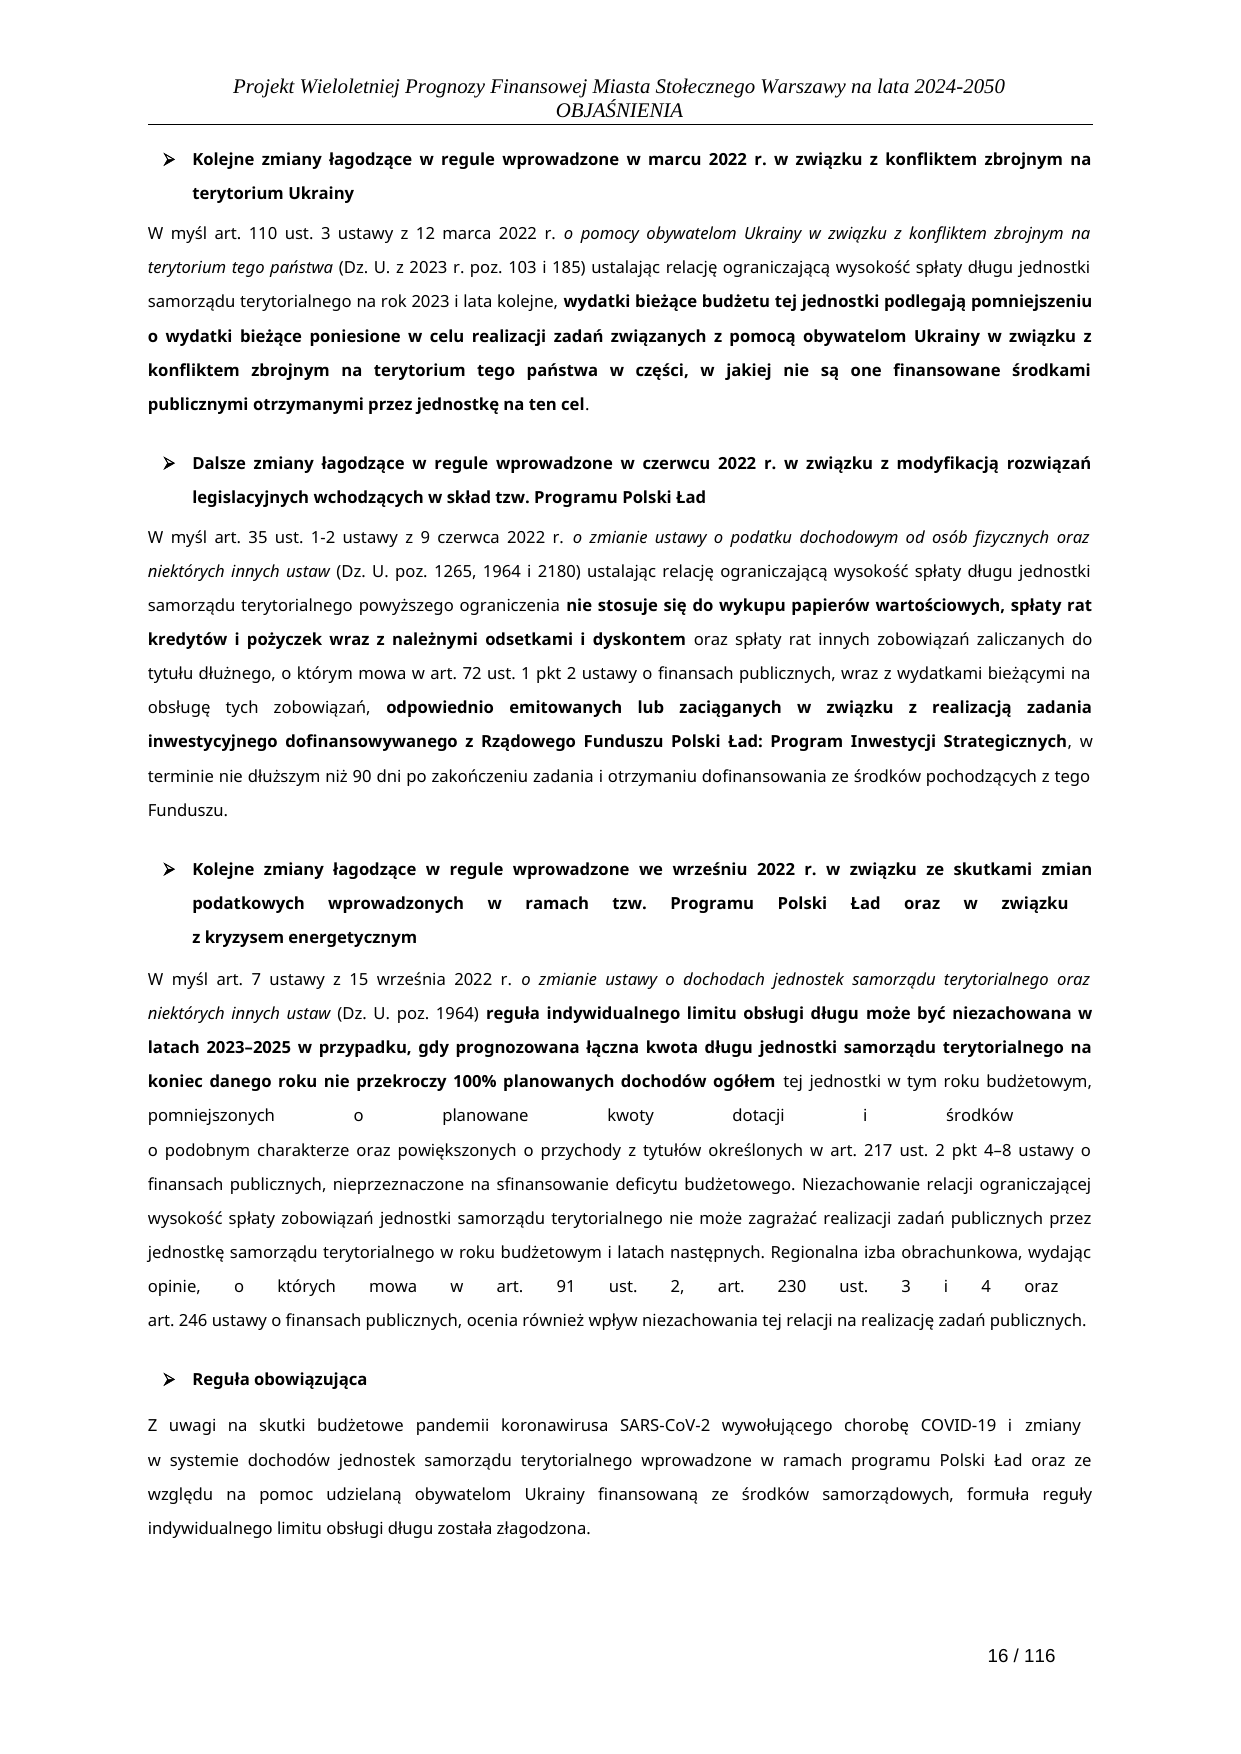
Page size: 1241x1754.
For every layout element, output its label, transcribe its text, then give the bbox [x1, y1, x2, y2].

list Kolejne zmiany łagodzące w regule wprowadzone we wrześniu 2022 r. w związku ze skutkami zmian podatkowych wprowadzonych w ramach tzw. Programu Polski Ład oraz w związku z kryzysem energetycznym [162, 857, 1093, 948]
list Dalsze zmiany łagodzące w regule wprowadzone w czerwcu 2022 r. w związku z modyfikacją rozwiązań legislacyjnych wchodzących w skład tzw. Programu Polski Ład [162, 451, 1093, 508]
list Reguła obowiązująca [162, 1367, 1093, 1390]
list Kolejne zmiany łagodzące w regule wprowadzone w marcu 2022 r. w związku z konfliktem zbrojnym na terytorium Ukrainy [162, 148, 1093, 204]
text W myśl art. 35 ust. 1-2 ustawy z 9 czerwca 2022 r. o zmianie ustawy o podatku dochodowym od osób fizycznych oraz niektórych innych ustaw (Dz. U. poz. 1265, 1964 i 2180) ustalając relację ograniczającą wysokość spłaty długu jednostki samorządu terytorialnego powyższego ograniczenia nie stosuje się do wykupu papierów wartościowych, spłaty rat kredytów i pożyczek wraz z należnymi odsetkami i dyskontem oraz spłaty rat innych zobowiązań zaliczanych do tytułu dłużnego, o którym mowa w art. 72 ust. 1 pkt 2 ustawy o finansach publicznych, wraz z wydatkami bieżącymi na obsługę tych zobowiązań, odpowiednio emitowanych lub zaciąganych w związku z realizacją zadania inwestycyjnego dofinansowywanego z Rządowego Funduszu Polski Ład: Program Inwestycji Strategicznych, w terminie nie dłuższym niż 90 dni po zakończeniu zadania i otrzymaniu dofinansowania ze środków pochodzących z tego Funduszu. [148, 526, 1093, 821]
text Z uwagi na skutki budżetowe pandemii koronawirusa SARS-CoV-2 wywołującego chorobę COVID-19 i zmiany w systemie dochodów jednostek samorządu terytorialnego wprowadzone w ramach programu Polski Ład oraz ze względu na pomoc udzielaną obywatelom Ukrainy finansowaną ze środków samorządowych, formuła reguły indywidualnego limitu obsługi długu została złagodzona. [148, 1414, 1093, 1539]
text W myśl art. 110 ust. 3 ustawy z 12 marca 2022 r. o pomocy obywatelom Ukrainy w związku z konfliktem zbrojnym na terytorium tego państwa (Dz. U. z 2023 r. poz. 103 i 185) ustalając relację ograniczającą wysokość spłaty długu jednostki samorządu terytorialnego na rok 2023 i lata kolejne, wydatki bieżące budżetu tej jednostki podlegają pomniejszeniu o wydatki bieżące poniesione w celu realizacji zadań związanych z pomocą obywatelom Ukrainy w związku z konfliktem zbrojnym na terytorium tego państwa w części, w jakiej nie są one finansowane środkami publicznymi otrzymanymi przez jednostkę na ten cel. [148, 222, 1093, 415]
text W myśl art. 7 ustawy z 15 września 2022 r. o zmianie ustawy o dochodach jednostek samorządu terytorialnego oraz niektórych innych ustaw (Dz. U. poz. 1964) reguła indywidualnego limitu obsługi długu może być niezachowana w latach 2023–2025 w przypadku, gdy prognozowana łączna kwota długu jednostki samorządu terytorialnego na koniec danego roku nie przekroczy 100% planowanych dochodów ogółem tej jednostki w tym roku budżetowym, pomniejszonych o planowane kwoty dotacji i środków o podobnym charakterze oraz powiększonych o przychody z tytułów określonych w art. 217 ust. 2 pkt 4–8 ustawy o finansach publicznych, nieprzeznaczone na sfinansowanie deficytu budżetowego. Niezachowanie relacji ograniczającej wysokość spłaty zobowiązań jednostki samorządu terytorialnego nie może zagrażać realizacji zadań publicznych przez jednostkę samorządu terytorialnego w roku budżetowym i latach następnych. Regionalna izba obrachunkowa, wydając opinie, o których mowa w art. 91 ust. 2, art. 230 ust. 3 i 4 oraz art. 246 ustawy o finansach publicznych, ocenia również wpływ niezachowania tej relacji na realizację zadań publicznych. [148, 968, 1093, 1331]
